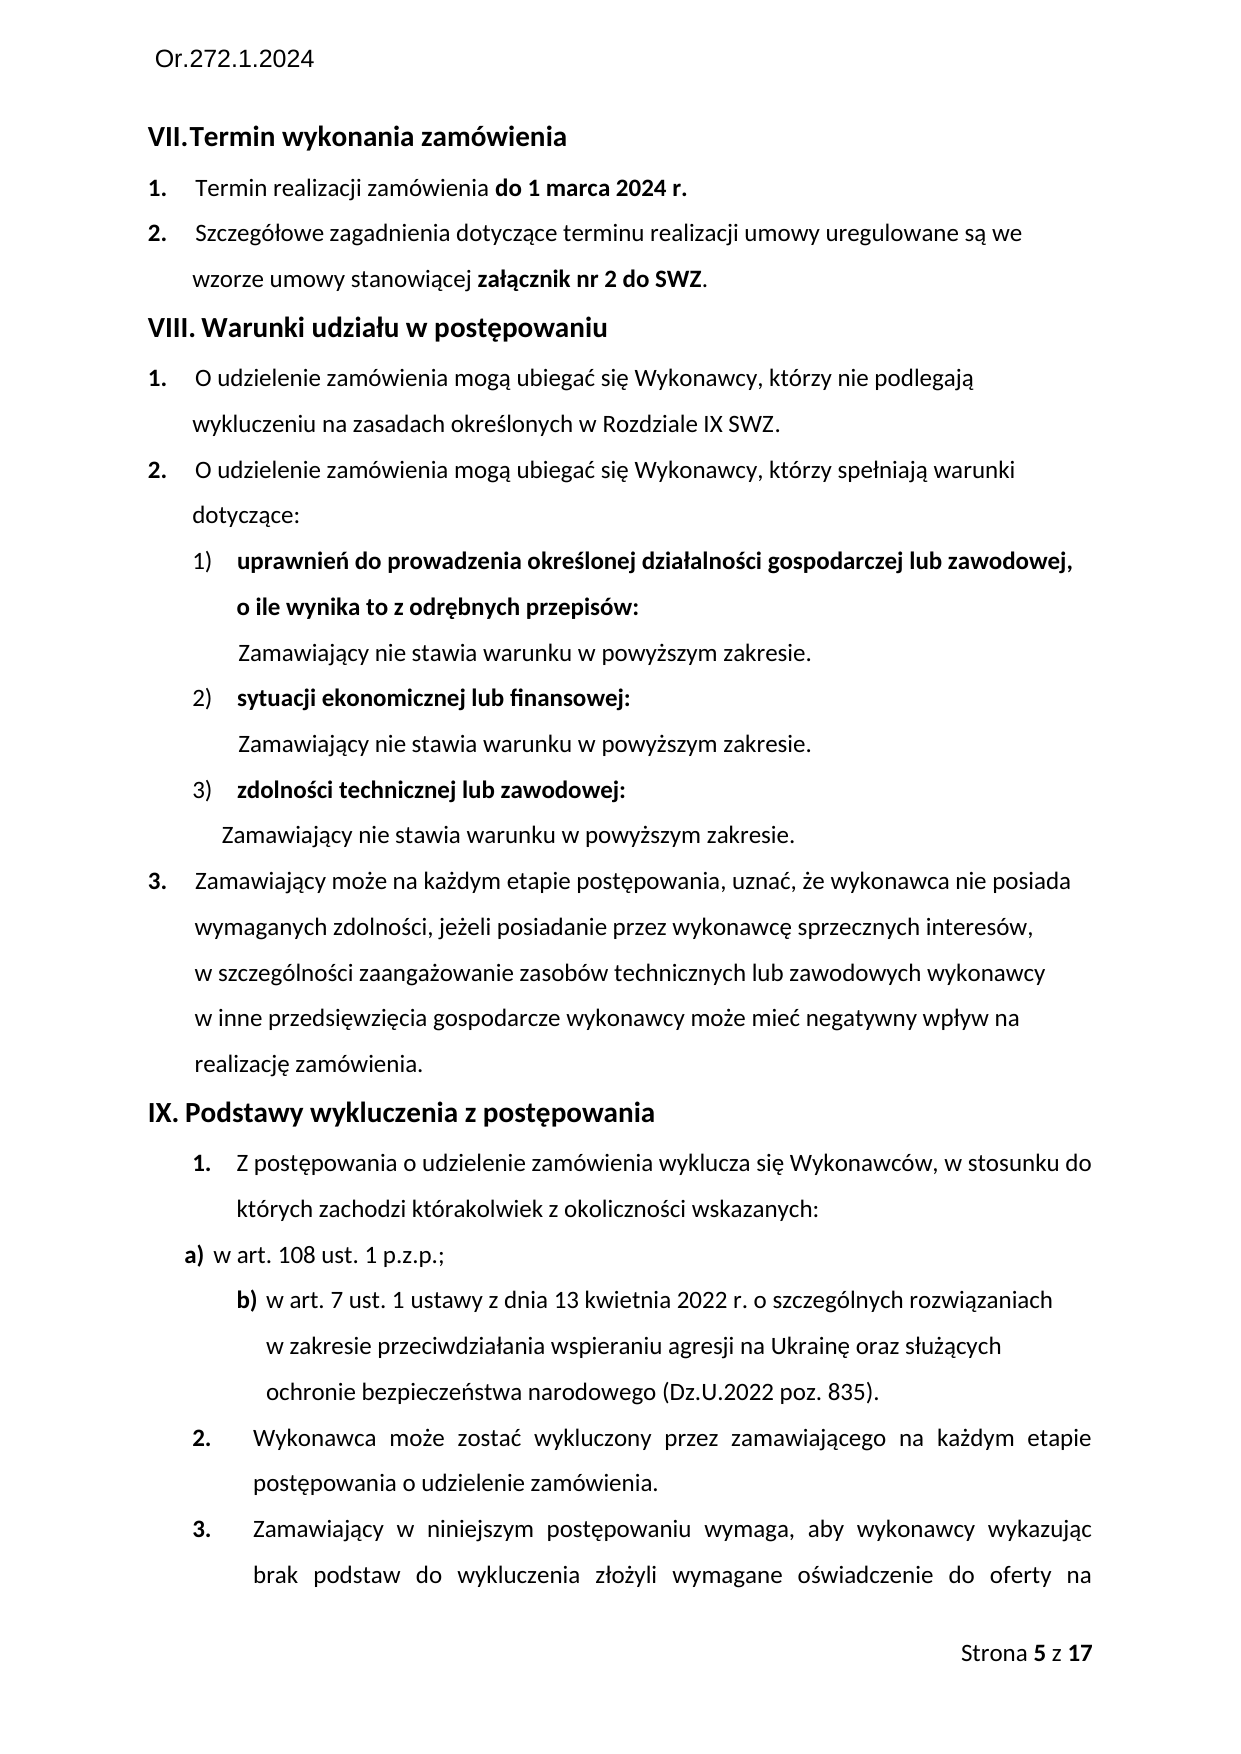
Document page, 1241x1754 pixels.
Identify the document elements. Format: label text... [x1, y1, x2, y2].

subtitle Termin wykonania zamówienia [148, 118, 1092, 154]
list zdolności technicznej lub zawodowej: [192, 774, 1090, 804]
list sytuacji ekonomicznej lub finansowej: [192, 682, 1090, 713]
list Z postępowania o udzielenie zamówienia wyklucza się Wykonawców, w stosunku do [192, 1147, 1092, 1178]
subtitle Podstawy wykluczenia z postępowania [148, 1094, 1092, 1129]
text Zamawiający nie stawia warunku w powyższym zakresie. [238, 637, 1090, 667]
list Wykonawca może zostać wykluczony przez zamawiającego na każdym etapie postępowania o udzielenie zamówienia. [192, 1422, 1092, 1498]
list w art. 7 ust. 1 ustawy z dnia 13 kwietnia 2022 r. o szczególnych rozwiązaniach w zakresie przeciwdziałania wspieraniu agresji na Ukrainę oraz służących ochronie bezpieczeństwa narodowego (Dz.U.2022 poz. 835). [236, 1284, 1092, 1407]
list w art. 108 ust. 1 p.z.p.; [148, 1239, 1092, 1269]
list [192, 1513, 1092, 1589]
text Zamawiający nie stawia warunku w powyższym zakresie. [222, 819, 1090, 850]
list O udzielenie zamówienia mogą ubiegać się Wykonawcy, którzy spełniają warunki dotyczące: [148, 454, 1090, 530]
list Zamawiający może na każdym etapie postępowania, uznać, że wykonawca nie posiada wymaganych zdolności, jeżeli posiadanie przez wykonawcę sprzecznych interesów, w szczególności zaangażowanie zasobów technicznych lub zawodowych wykonawcy w inne przedsięwzięcia gospodarcze wykonawcy może mieć negatywny wpływ na realizację zamówienia. [148, 865, 1092, 1079]
list Termin realizacji zamówienia do 1 marca 2024 r. [148, 172, 1092, 202]
list O udzielenie zamówienia mogą ubiegać się Wykonawcy, którzy nie podlegają wykluczeniu na zasadach określonych w Rozdziale IX SWZ. [148, 362, 1090, 438]
list uprawnień do prowadzenia określonej działalności gospodarczej lub zawodowej, o ile wynika to z odrębnych przepisów: [192, 545, 1090, 621]
text których zachodzi którakolwiek z okoliczności wskazanych: [192, 1193, 1092, 1224]
subtitle Warunki udziału w postępowaniu [148, 309, 1092, 344]
list Szczegółowe zagadnienia dotyczące terminu realizacji umowy uregulowane są we wzorze umowy stanowiącej załącznik nr 2 do SWZ. [148, 217, 1092, 294]
text Zamawiający nie stawia warunku w powyższym zakresie. [238, 728, 1090, 759]
